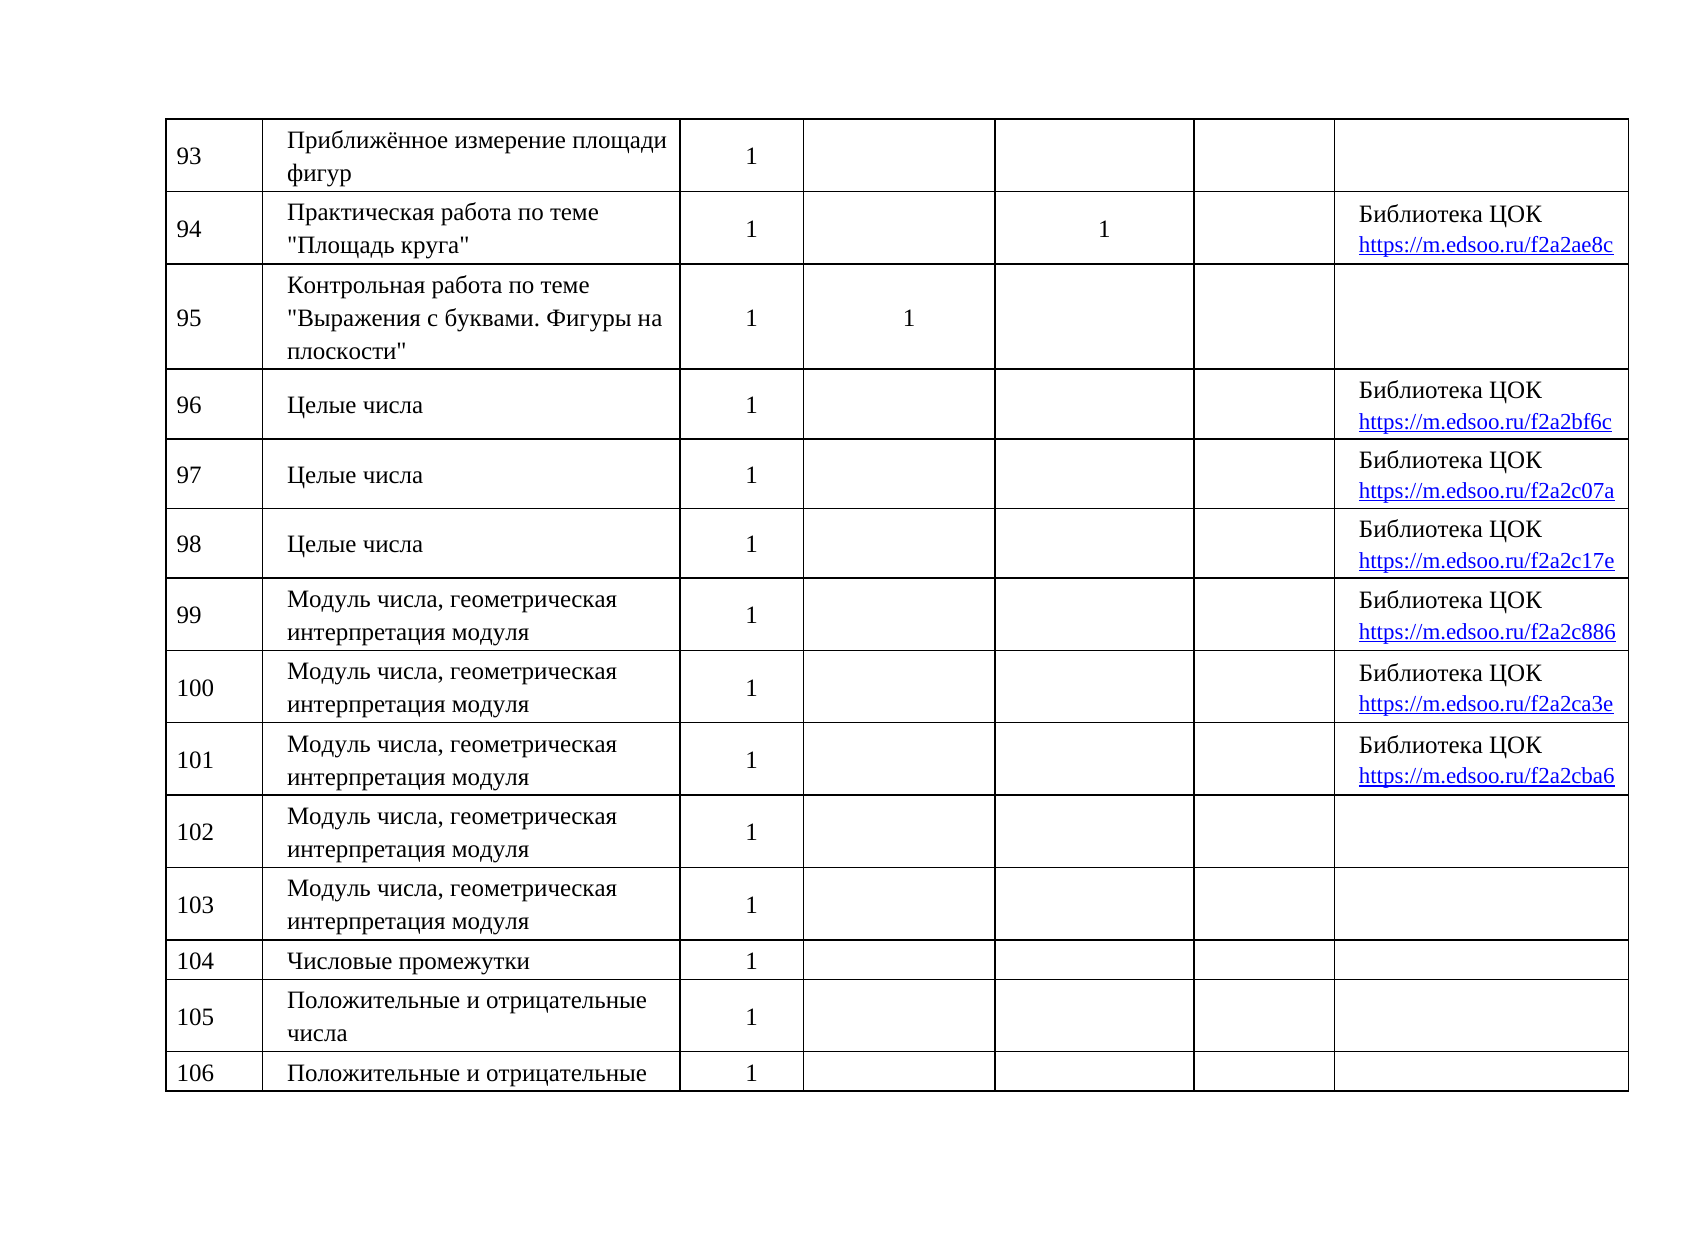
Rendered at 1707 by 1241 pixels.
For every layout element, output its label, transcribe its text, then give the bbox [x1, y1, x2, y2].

table_cell [1195, 1052, 1334, 1090]
table_cell [1335, 265, 1628, 368]
table_cell Приближённое измерение площади фигур [263, 120, 679, 191]
table_cell 1 [681, 723, 803, 794]
table_cell Библиотека ЦОК https://m.edsoo.ru/f2a2c17e [1335, 509, 1628, 577]
table_cell 102 [167, 796, 262, 867]
table_cell [996, 120, 1193, 191]
table_cell 1 [681, 796, 803, 867]
table_cell 1 [804, 265, 994, 368]
table_cell [804, 980, 994, 1051]
table_cell 1 [681, 868, 803, 939]
table_cell [1195, 980, 1334, 1051]
table_cell Контрольная работа по теме "Выражения с буквами. Фигуры на плоскости" [263, 265, 679, 368]
table_cell Модуль числа, геометрическая интерпретация модуля [263, 868, 679, 939]
table_cell Положительные и отрицательные числа [263, 980, 679, 1051]
table_cell [804, 120, 994, 191]
table_cell 105 [167, 980, 262, 1051]
table_cell Модуль числа, геометрическая интерпретация модуля [263, 796, 679, 867]
table_cell Практическая работа по теме "Площадь круга" [263, 192, 679, 263]
table_cell [804, 192, 994, 263]
table_cell [1195, 265, 1334, 368]
table_cell 1 [681, 579, 803, 649]
table_cell [996, 651, 1193, 722]
table_cell [804, 868, 994, 939]
table_cell [1195, 796, 1334, 867]
table_cell [1335, 120, 1628, 191]
table_cell 103 [167, 868, 262, 939]
table_cell [996, 941, 1193, 978]
table_cell [1335, 1052, 1628, 1090]
table_cell Библиотека ЦОК https://m.edsoo.ru/f2a2bf6c [1335, 370, 1628, 438]
table_cell Библиотека ЦОК https://m.edsoo.ru/f2a2c886 [1335, 579, 1628, 649]
table_cell [996, 723, 1193, 794]
table_cell Модуль числа, геометрическая интерпретация модуля [263, 579, 679, 649]
table_cell Целые числа [263, 440, 679, 507]
table_cell [1195, 941, 1334, 978]
table_cell 1 [681, 1052, 803, 1090]
table_cell [1195, 868, 1334, 939]
table_cell 106 [167, 1052, 262, 1090]
table_cell [1195, 723, 1334, 794]
table_cell Библиотека ЦОК https://m.edsoo.ru/f2a2ae8c [1335, 192, 1628, 263]
table_cell 1 [681, 651, 803, 722]
table_cell [1195, 370, 1334, 438]
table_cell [263, 1052, 679, 1090]
table_cell [804, 370, 994, 438]
table_cell 1 [681, 265, 803, 368]
table_cell 101 [167, 723, 262, 794]
table_cell 1 [996, 192, 1193, 263]
table_cell 100 [167, 651, 262, 722]
table_cell [804, 440, 994, 507]
table_cell Библиотека ЦОК https://m.edsoo.ru/f2a2c07a [1335, 440, 1628, 507]
table_cell 1 [681, 980, 803, 1051]
table_cell 1 [681, 120, 803, 191]
table_cell [996, 265, 1193, 368]
table_cell [1335, 941, 1628, 978]
table_cell 97 [167, 440, 262, 507]
table_cell Целые числа [263, 509, 679, 577]
table_cell [804, 796, 994, 867]
table_cell [804, 723, 994, 794]
table_cell [1335, 868, 1628, 939]
table_cell [996, 370, 1193, 438]
table_cell 1 [681, 440, 803, 507]
table_cell Библиотека ЦОК https://m.edsoo.ru/f2a2cba6 [1335, 723, 1628, 794]
table_cell 95 [167, 265, 262, 368]
table_cell 93 [167, 120, 262, 191]
table_cell [804, 941, 994, 978]
table_cell 1 [681, 509, 803, 577]
table_cell 1 [681, 941, 803, 978]
table_cell 96 [167, 370, 262, 438]
table_cell [1195, 120, 1334, 191]
table_cell 104 [167, 941, 262, 978]
table_cell [1195, 192, 1334, 263]
table_cell 94 [167, 192, 262, 263]
table_cell Числовые промежутки [263, 941, 679, 978]
table_cell Модуль числа, геометрическая интерпретация модуля [263, 651, 679, 722]
table_cell [1335, 980, 1628, 1051]
table_cell Модуль числа, геометрическая интерпретация модуля [263, 723, 679, 794]
table_cell [996, 868, 1193, 939]
table_cell [804, 509, 994, 577]
table_cell [1195, 651, 1334, 722]
table_cell [1335, 796, 1628, 867]
table_cell Библиотека ЦОК https://m.edsoo.ru/f2a2ca3e [1335, 651, 1628, 722]
table_cell [1195, 579, 1334, 649]
table_cell [996, 579, 1193, 649]
table_cell [804, 1052, 994, 1090]
table_cell [996, 509, 1193, 577]
table_cell [996, 796, 1193, 867]
table_cell [996, 440, 1193, 507]
table_cell 1 [681, 370, 803, 438]
table_cell 1 [681, 192, 803, 263]
table_cell [804, 651, 994, 722]
table_cell [804, 579, 994, 649]
table_cell 99 [167, 579, 262, 649]
table_cell [1195, 509, 1334, 577]
table_cell Целые числа [263, 370, 679, 438]
table_cell [996, 1052, 1193, 1090]
table_cell 98 [167, 509, 262, 577]
table_cell [996, 980, 1193, 1051]
table_cell [1195, 440, 1334, 507]
